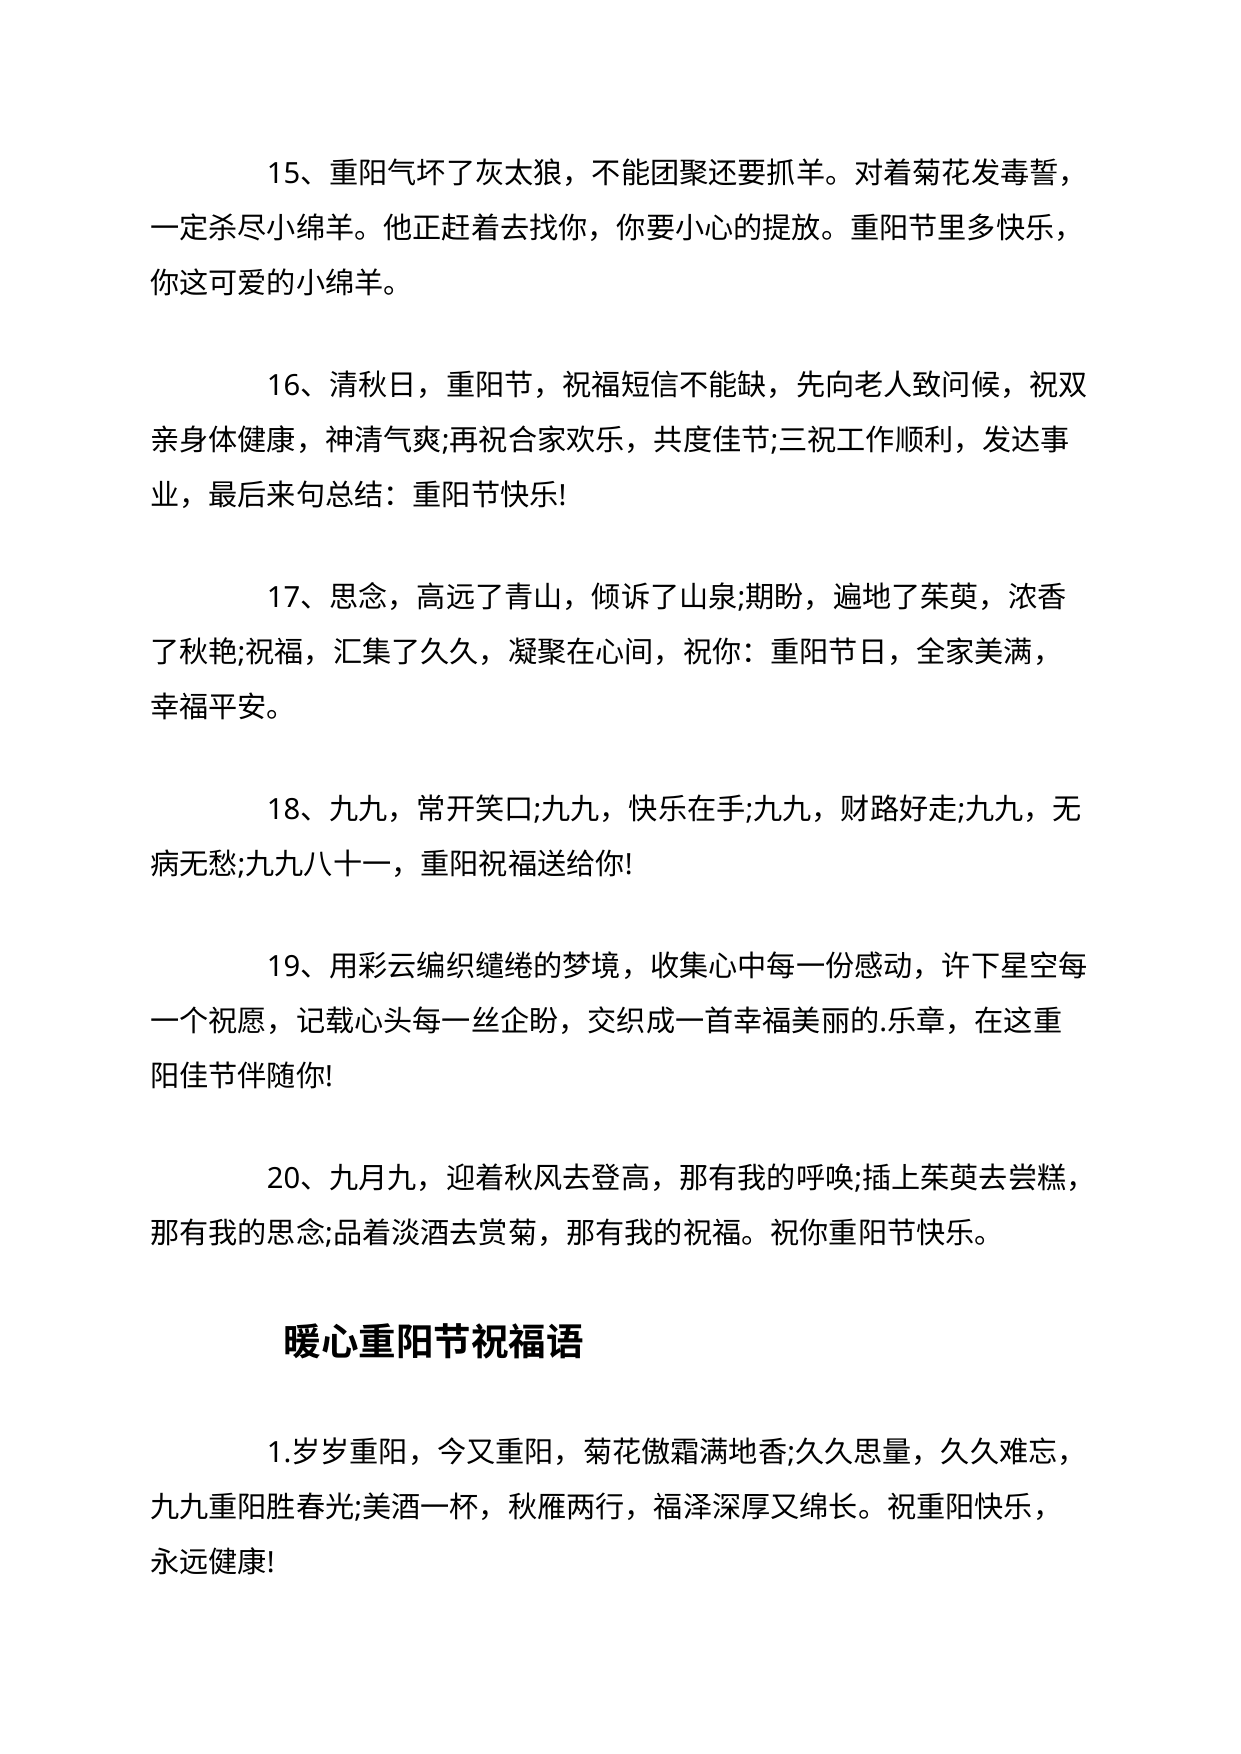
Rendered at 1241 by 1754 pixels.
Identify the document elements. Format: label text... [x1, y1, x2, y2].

text 17、思念，高远了青山，倾诉了山泉;期盼，遍地了茱萸，浓香了秋艳;祝福，汇集了久久，凝聚在心间，祝你：重阳节日，全家美满，幸福平安。 [150, 574, 1090, 726]
text 15、重阳气坏了灰太狼，不能团聚还要抓羊。对着菊花发毒誓，一定杀尽小绵羊。他正赶着去找你，你要小心的提放。重阳节里多快乐，你这可爱的小绵羊。 [150, 150, 1090, 302]
text 20、九月九，迎着秋风去登高，那有我的呼唤;插上茱萸去尝糕，那有我的思念;品着淡酒去赏菊，那有我的祝福。祝你重阳节快乐。 [150, 1154, 1090, 1252]
text 18、九九，常开笑口;九九，快乐在手;九九，财路好走;九九，无病无愁;九九八十一，重阳祝福送给你! [150, 785, 1090, 883]
text 1.岁岁重阳，今又重阳，菊花傲霜满地香;久久思量，久久难忘，九九重阳胜春光;美酒一杯，秋雁两行，福泽深厚又绵长。祝重阳快乐，永远健康! [150, 1429, 1090, 1581]
text 19、用彩云编织缱绻的梦境，收集心中每一份感动，许下星空每一个祝愿，记载心头每一丝企盼，交织成一首幸福美丽的.乐章，在这重阳佳节伴随你! [150, 942, 1090, 1095]
text 暖心重阳节祝福语 [150, 1311, 1090, 1366]
text 16、清秋日，重阳节，祝福短信不能缺，先向老人致问候，祝双亲身体健康，神清气爽;再祝合家欢乐，共度佳节;三祝工作顺利，发达事业，最后来句总结：重阳节快乐! [150, 362, 1090, 514]
